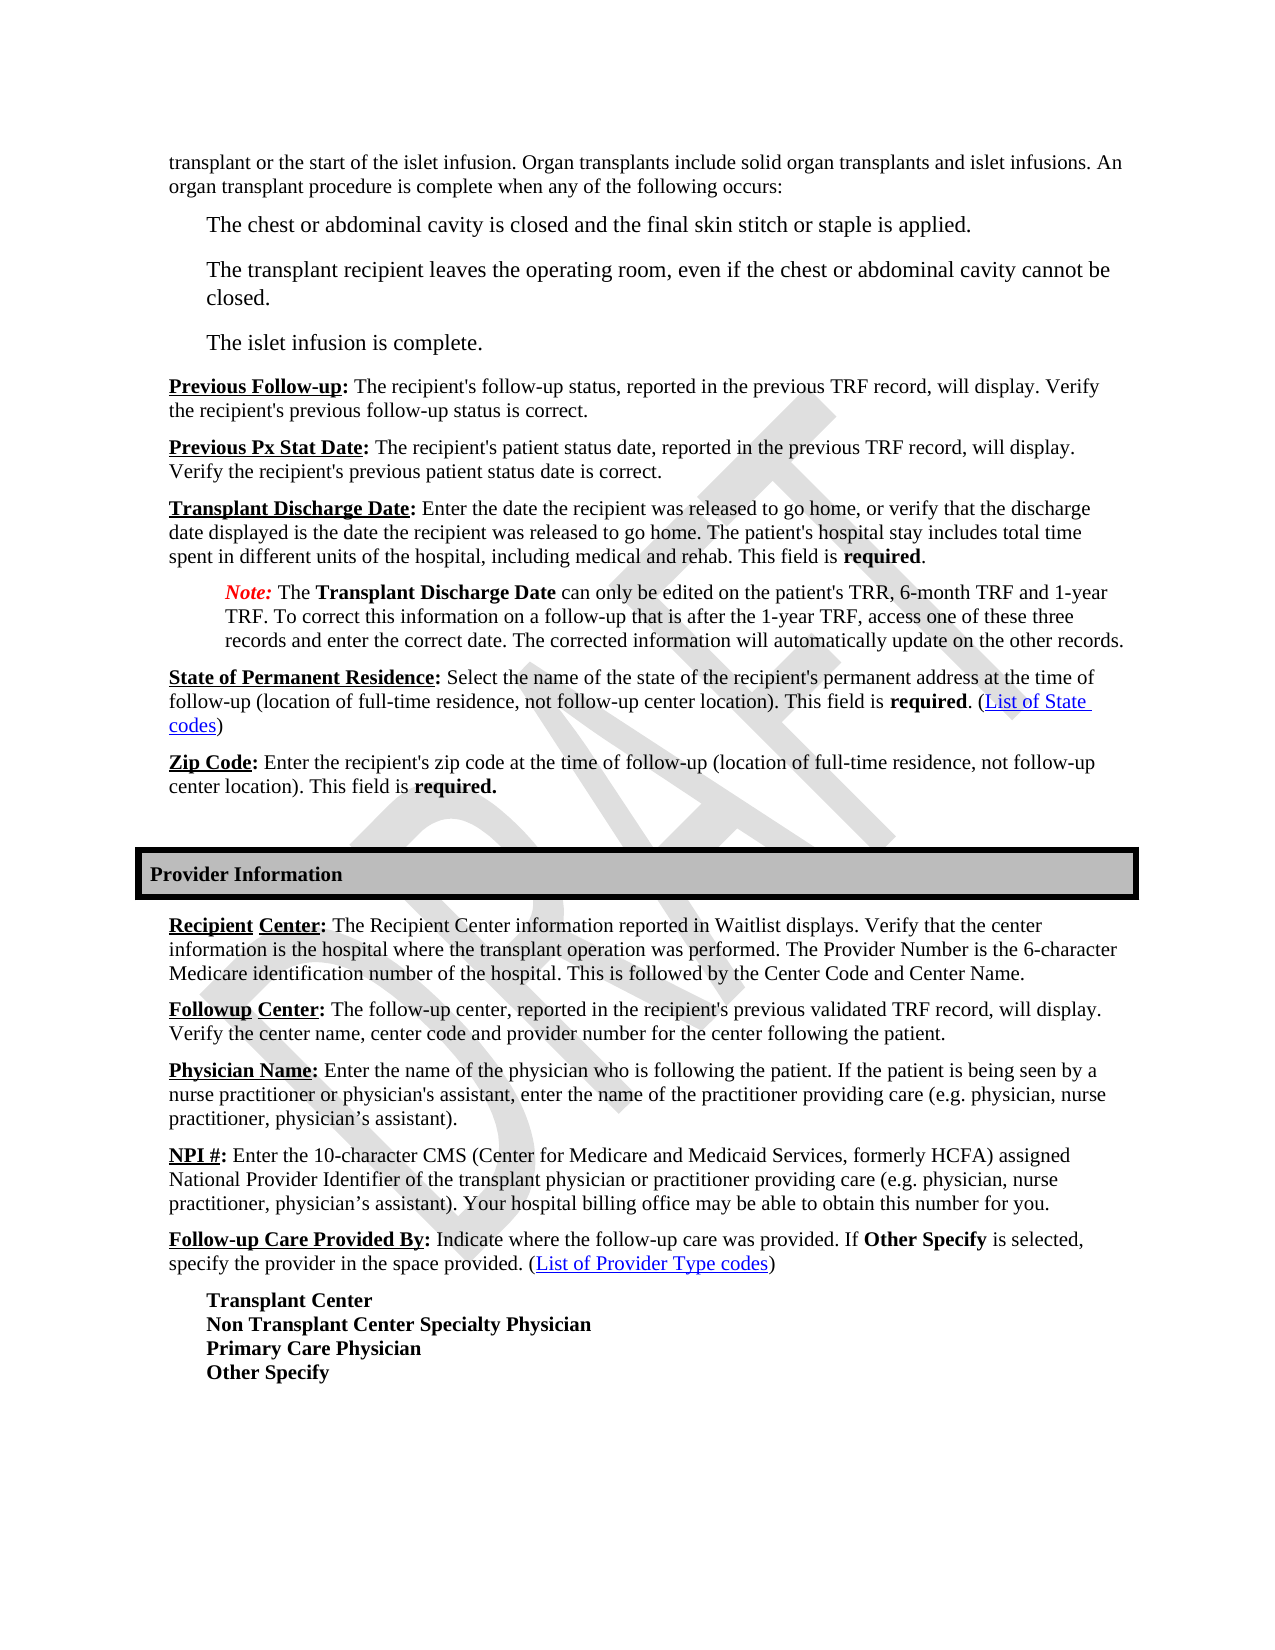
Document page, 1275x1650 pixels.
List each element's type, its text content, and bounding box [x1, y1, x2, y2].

text State of Permanent Residence: Select the name of the state of the recipient's permanent address at the time of follow-up (location of full-time residence, not follow-up center location). This field is required. (List of State codes) [169, 665, 1125, 737]
text Followup Center: The follow-up center, reported in the recipient's previous validated TRF record, will display. Verify the center name, center code and provider number for the center following the patient. [169, 997, 1125, 1045]
text NPI #: Enter the 10-character CMS (Center for Medicare and Medicaid Services, formerly HCFA) assigned National Provider Identifier of the transplant physician or practitioner providing care (e.g. physician, nurse practitioner, physician’s assistant). Your hospital billing office may be able to obtain this number for you. [169, 1143, 1125, 1215]
text The islet infusion is complete. [206, 329, 1125, 356]
text Follow-up Care Provided By: Indicate where the follow-up care was provided. If Other Specify is selected, specify the provider in the space provided. (List of Provider Type codes) [169, 1227, 1125, 1275]
text Previous Px Stat Date: The recipient's patient status date, reported in the previous TRF record, will display. Verify the recipient's previous patient status date is correct. [169, 435, 1125, 483]
text Previous Follow-up: The recipient's follow-up status, reported in the previous TRF record, will display. Verify the recipient's previous follow-up status is correct. [169, 374, 1125, 422]
text Zip Code: Enter the recipient's zip code at the time of follow-up (location of full-time residence, not follow-up center location). This field is required. [169, 750, 1125, 798]
text Note: The Transplant Discharge Date can only be edited on the patient's TRR, 6-month TRF and 1-year TRF. To correct this information on a follow-up that is after the 1-year TRF, access one of these three records and enter the correct date. The corrected information will automatically update on the other records. [225, 580, 1125, 652]
text Transplant Discharge Date: Enter the date the recipient was released to go home, or verify that the discharge date displayed is the date the recipient was released to go home. The patient's hospital stay includes total time spent in different units of the hospital, including medical and rehab. This field is required. [169, 496, 1125, 568]
text The transplant recipient leaves the operating room, even if the chest or abdominal cavity cannot be closed. [206, 256, 1125, 311]
text Physician Name: Enter the name of the physician who is following the patient. If the patient is being seen by a nurse practitioner or physician's assistant, enter the name of the practitioner providing care (e.g. physician, nurse practitioner, physician’s assistant). [169, 1058, 1125, 1130]
text Transplant Center Non Transplant Center Specialty Physician Primary Care Physician Other Specify [206, 1288, 1125, 1384]
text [169, 150, 1125, 198]
text Provider Information [142, 853, 1133, 894]
text Recipient Center: The Recipient Center information reported in Waitlist displays. Verify that the center information is the hospital where the transplant operation was performed. The Provider Number is the 6-character Medicare identification number of the hospital. This is followed by the Center Code and Center Name. [169, 913, 1125, 985]
text The chest or abdominal cavity is closed and the final skin stitch or staple is applied. [206, 211, 1125, 237]
